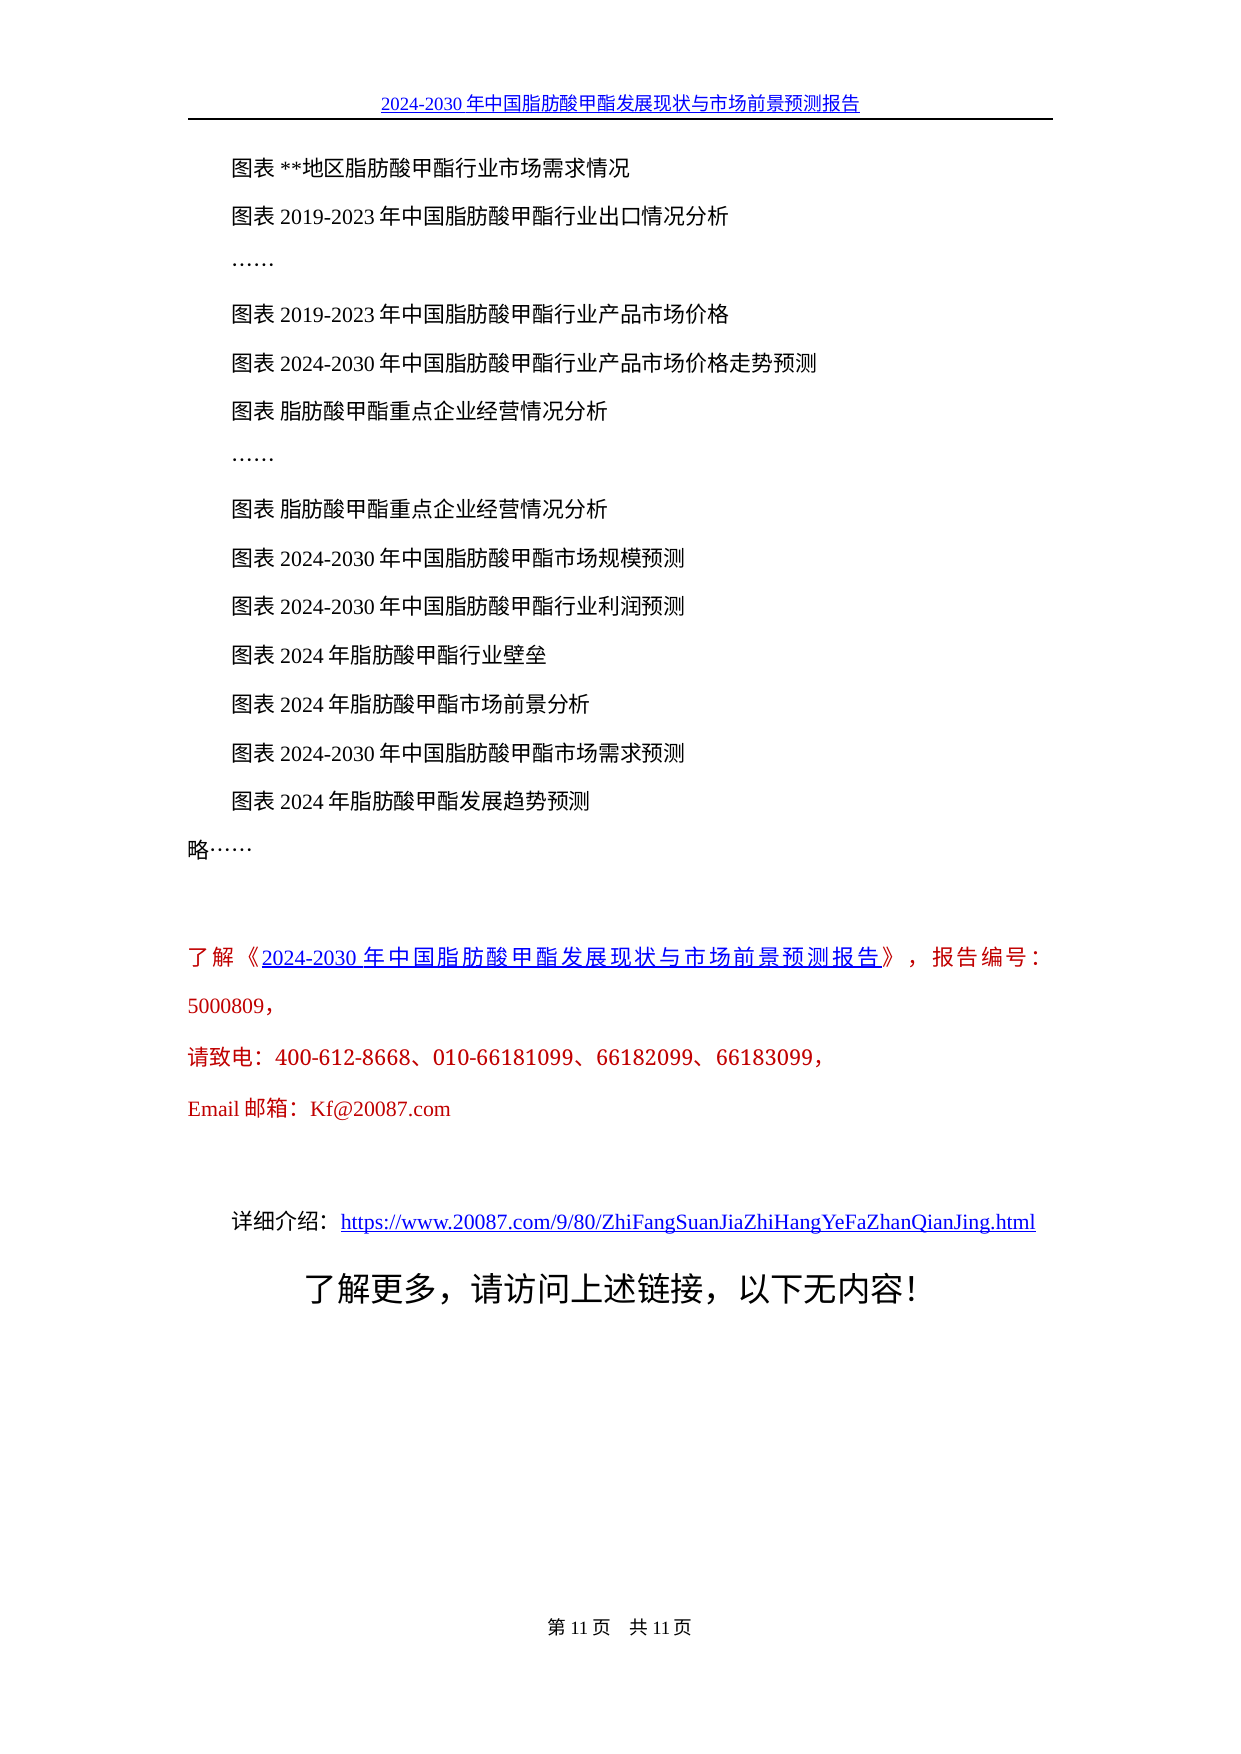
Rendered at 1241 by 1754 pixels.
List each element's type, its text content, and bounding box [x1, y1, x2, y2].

text 了解《2024-2030年中国脂肪酸甲酯发展现状与市场前景预测报告》，报告编号：5000809， [187, 939, 1053, 1020]
title 了解更多，请访问上述链接，以下无内容！ [187, 1254, 1053, 1319]
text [187, 150, 1053, 865]
text 详细介绍：https://www.20087.com/9/80/ZhiFangSuanJiaZhiHangYeFaZhanQianJing.html [187, 1204, 1053, 1236]
text Email邮箱：Kf@20087.com [187, 1091, 1053, 1123]
text 请致电：400-612-8668、010-66181099、66182099、66183099， [187, 1039, 1053, 1072]
